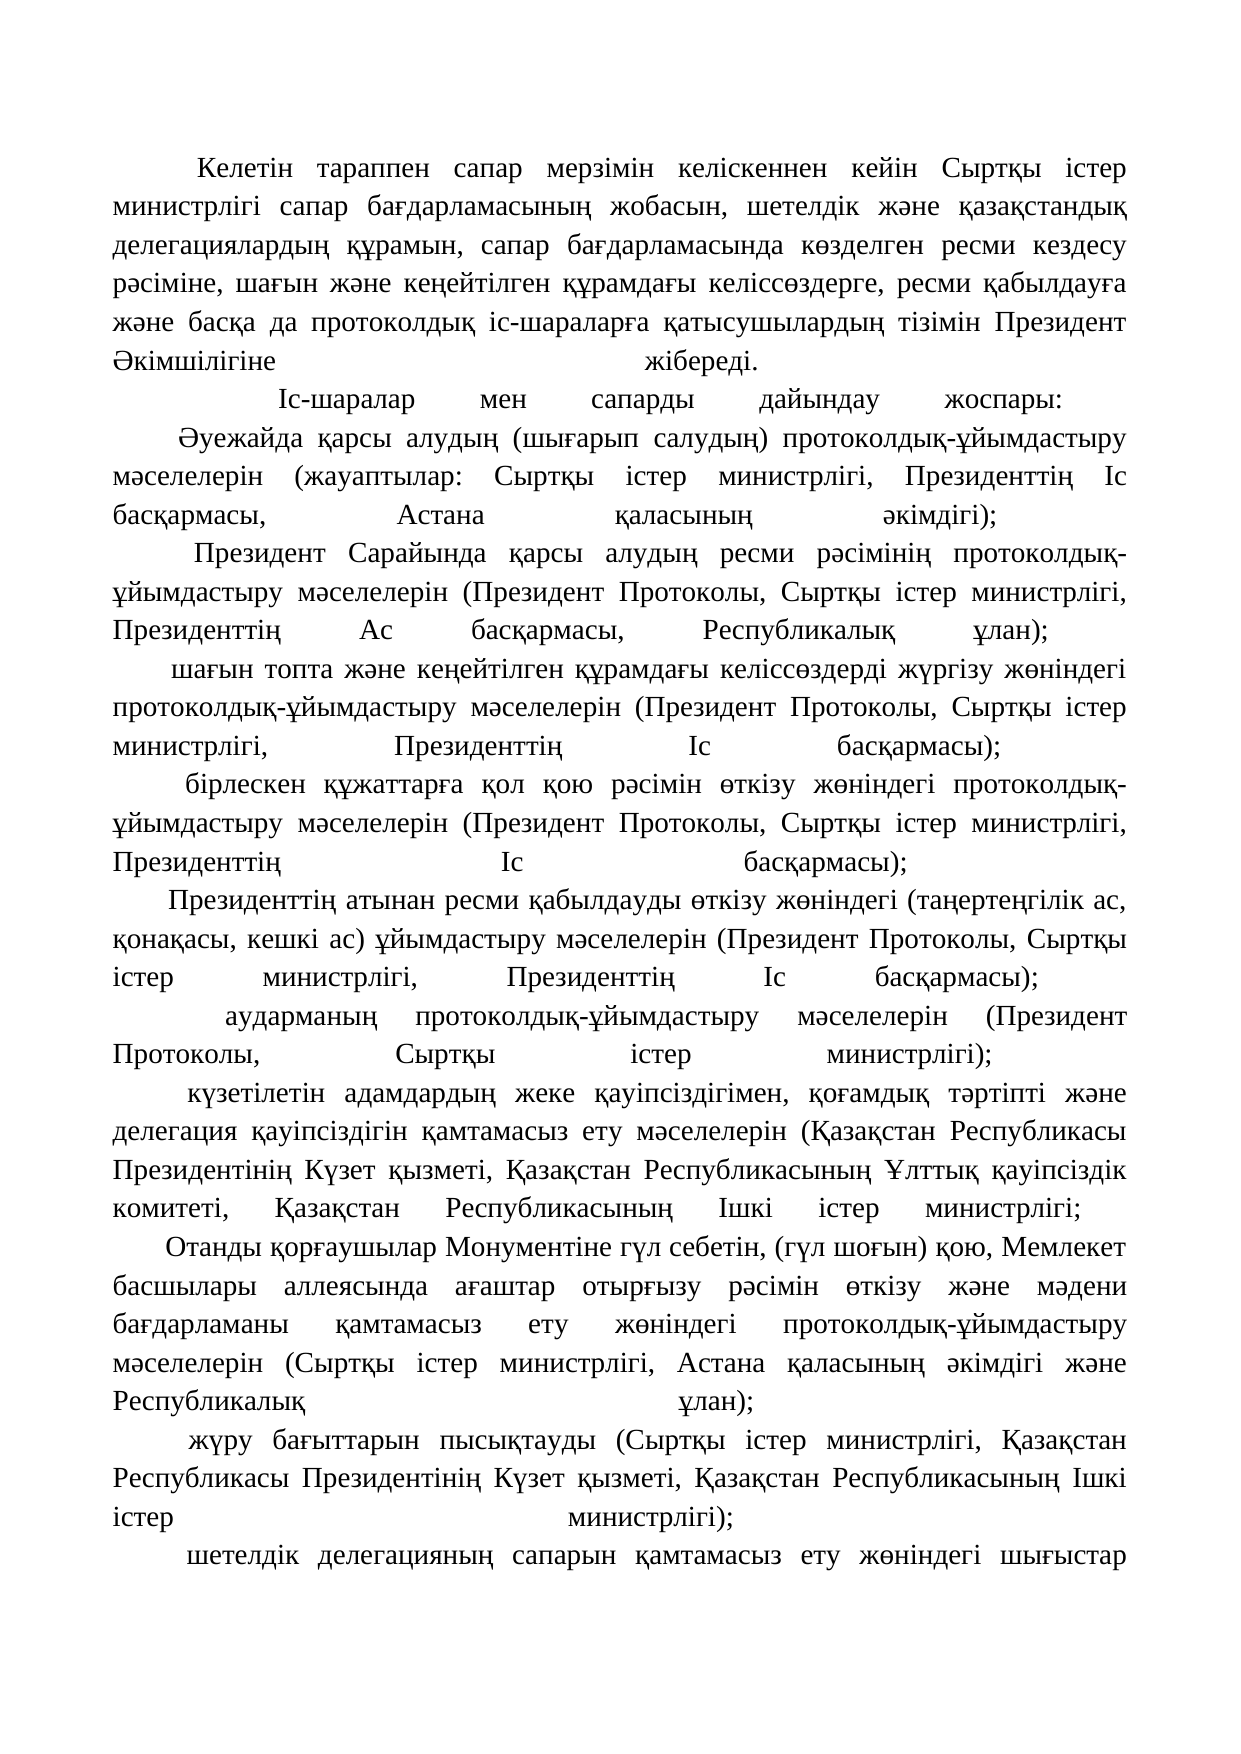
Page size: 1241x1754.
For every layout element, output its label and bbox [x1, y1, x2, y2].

text [112, 150, 1128, 1571]
